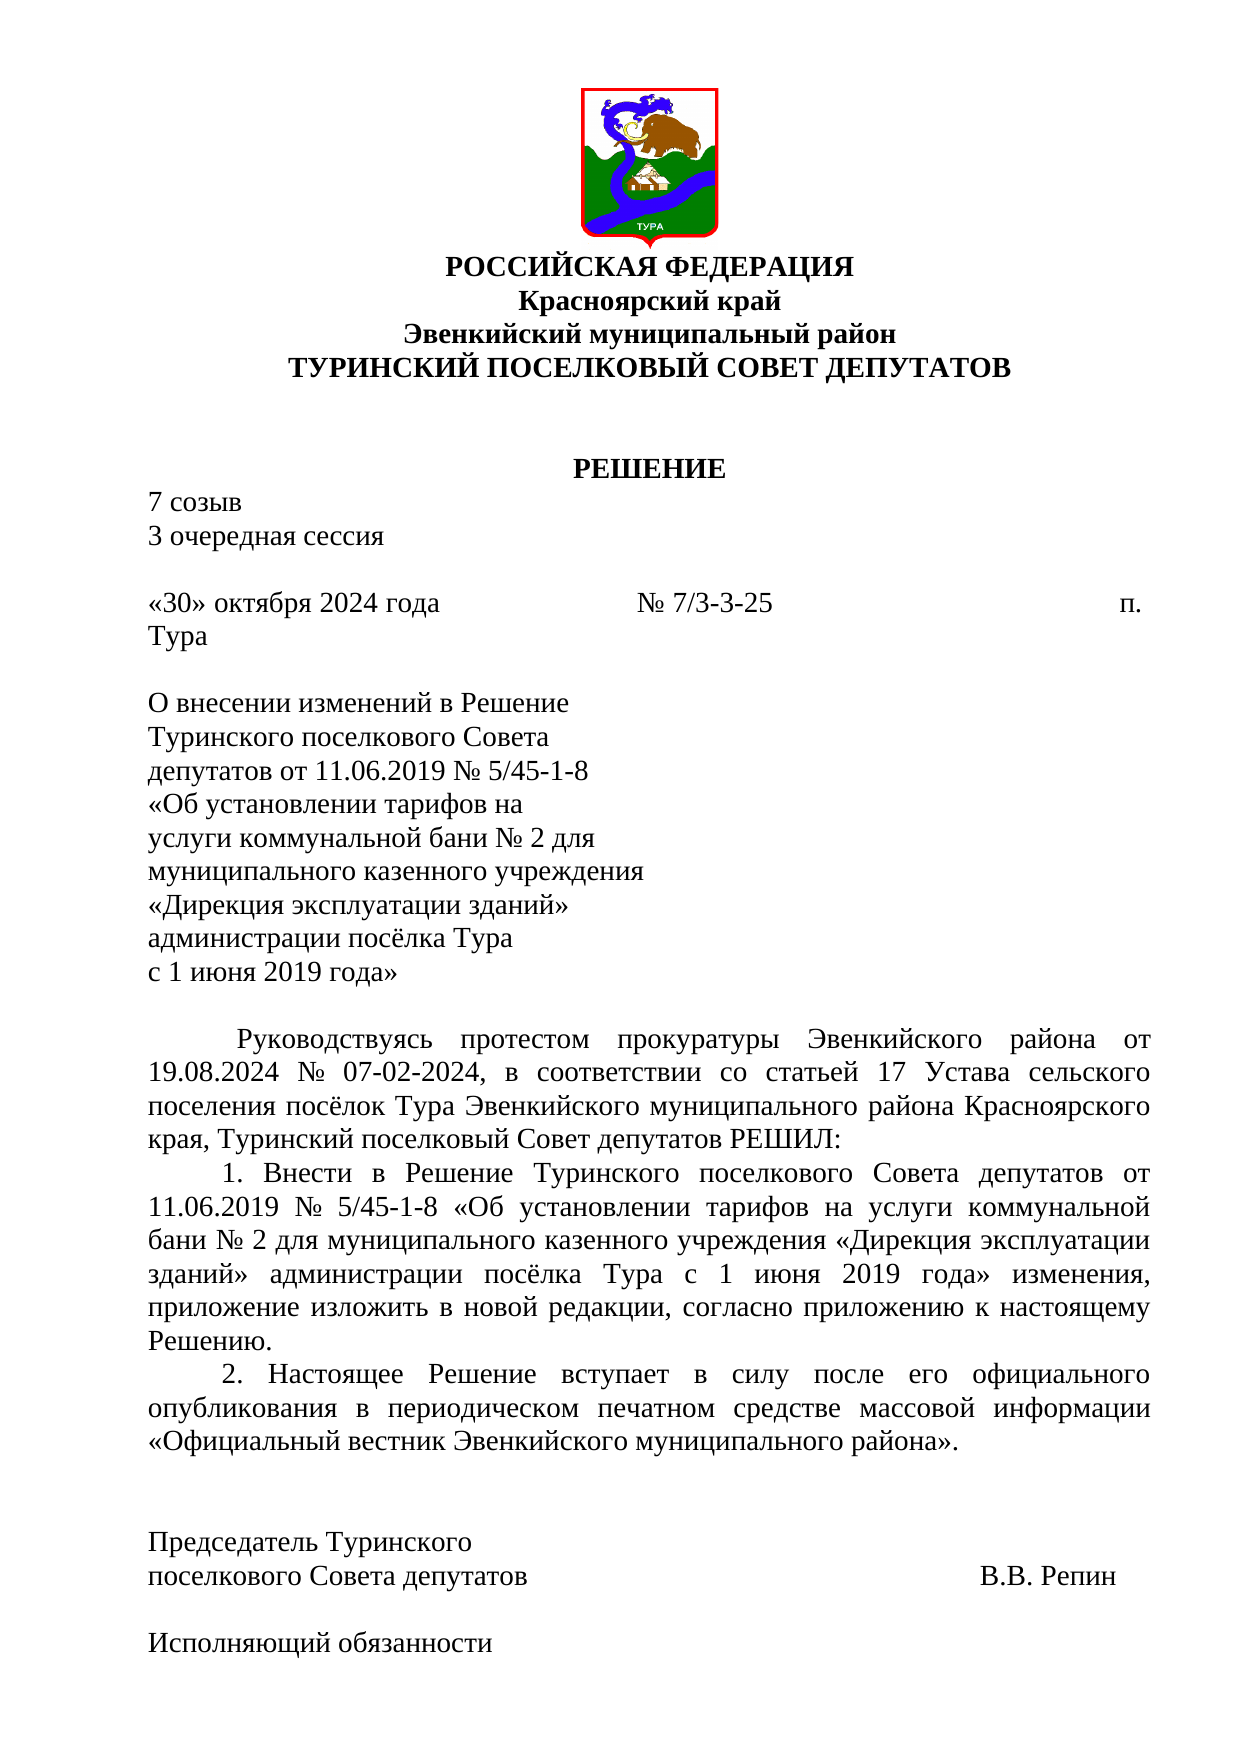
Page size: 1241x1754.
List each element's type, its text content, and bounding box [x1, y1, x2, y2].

text 2. Настоящее Решение вступает в силу после его официального опубликования в периодическом печатном средстве массовой информации «Официальный вестник Эвенкийского муниципального района». [148, 1356, 1152, 1457]
text администрации посёлка Тура [148, 920, 1152, 954]
text с 1 июня 2019 года» [148, 954, 1152, 987]
text «Об установлении тарифов на [148, 786, 1152, 820]
text 3 очередная сессия [148, 518, 1152, 551]
text Исполняющий обязанности [148, 1625, 1152, 1658]
text 1. Внести в Решение Туринского поселкового Совета депутатов от 11.06.2019 № 5/45-1-8 «Об установлении тарифов на услуги коммунальной бани № 2 для муниципального казенного учреждения «Дирекция эксплуатации зданий» администрации посёлка Тура с 1 июня 2019 года» изменения, приложение изложить в новой редакции, согласно приложению к настоящему Решению. [148, 1155, 1152, 1356]
text Туринского поселкового Совета [148, 719, 1152, 753]
text ТУРИНСКИЙ ПОСЕЛКОВЫЙ СОВЕТ ДЕПУТАТОВ [148, 350, 1152, 384]
text депутатов от 11.06.2019 № 5/45-1-8 [148, 753, 1152, 786]
text Эвенкийский муниципальный район [148, 317, 1152, 350]
text РЕШЕНИЕ [148, 451, 1152, 484]
text поселкового Совета депутатов В.В. Репин [148, 1558, 1152, 1591]
text Председатель Туринского [148, 1524, 1152, 1558]
text О внесении изменений в Решение [148, 686, 1152, 719]
text 7 созыв [148, 484, 1152, 518]
text «Дирекция эксплуатации зданий» [148, 887, 1152, 920]
picture [581, 88, 719, 250]
text «30» октября 2024 года № 7/3-3-25 п. Тура [148, 585, 1152, 652]
text РОССИЙСКАЯ ФЕДЕРАЦИЯ [148, 249, 1152, 283]
text Руководствуясь протестом прокуратуры Эвенкийского района от 19.08.2024 № 07-02-2024, в соответствии со статьей 17 Устава сельского поселения посёлок Тура Эвенкийского муниципального района Красноярского края, Туринский поселковый Совет депутатов РЕШИЛ: [148, 1021, 1152, 1155]
text Красноярский край [148, 283, 1152, 317]
text муниципального казенного учреждения [148, 853, 1152, 887]
text услуги коммунальной бани № 2 для [148, 820, 1152, 853]
